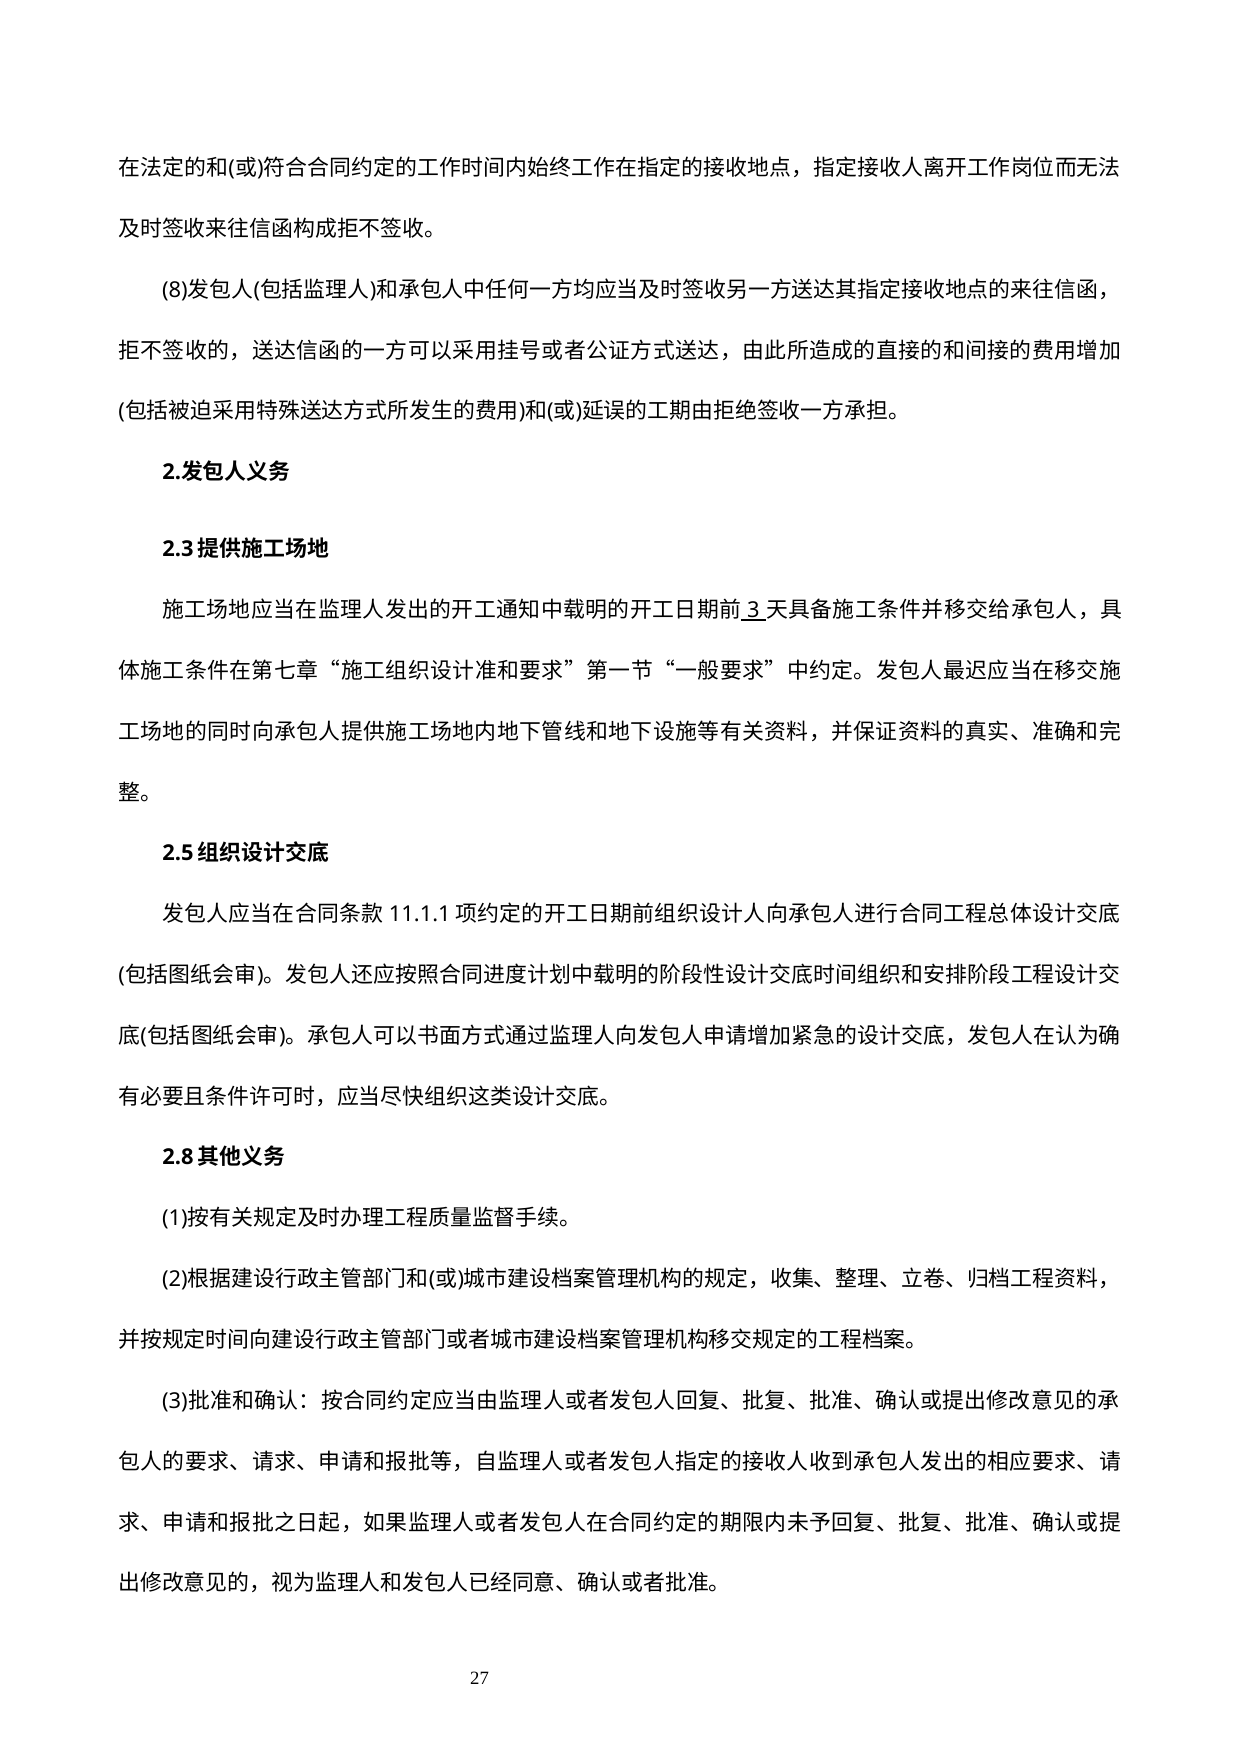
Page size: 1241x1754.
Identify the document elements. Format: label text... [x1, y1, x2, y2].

subtitle 2.8其他义务 [118, 1125, 1122, 1186]
subtitle 2.5组织设计交底 [118, 821, 1122, 882]
subtitle 2.3提供施工场地 [118, 517, 1122, 577]
text (3)批准和确认：按合同约定应当由监理人或者发包人回复、批复、批准、确认或提出修改意见的承包人的要求、请求、申请和报批等，自监理人或者发包人指定的接收人收到承包人发出的相应要求、请求、申请和报批之日起，如果监理人或者发包人在合同约定的期限内未予回复、批复、批准、确认或提出修改意见的，视为监理人和发包人已经同意、确认或者批准。 [118, 1368, 1122, 1612]
text (2)根据建设行政主管部门和(或)城市建设档案管理机构的规定，收集、整理、立卷、归档工程资料，并按规定时间向建设行政主管部门或者城市建设档案管理机构移交规定的工程档案。 [118, 1247, 1122, 1368]
text (1)按有关规定及时办理工程质量监督手续。 [118, 1186, 1122, 1247]
subtitle 2.发包人义务 [118, 440, 1122, 501]
text 发包人应当在合同条款11.1.1项约定的开工日期前组织设计人向承包人进行合同工程总体设计交底(包括图纸会审)。发包人还应按照合同进度计划中载明的阶段性设计交底时间组织和安排阶段工程设计交底(包括图纸会审)。承包人可以书面方式通过监理人向发包人申请增加紧急的设计交底，发包人在认为确有必要且条件许可时，应当尽快组织这类设计交底。 [118, 882, 1122, 1125]
text (8)发包人(包括监理人)和承包人中任何一方均应当及时签收另一方送达其指定接收地点的来往信函，拒不签收的，送达信函的一方可以采用挂号或者公证方式送达，由此所造成的直接的和间接的费用增加(包括被迫采用特殊送达方式所发生的费用)和(或)延误的工期由拒绝签收一方承担。 [118, 257, 1122, 440]
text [118, 136, 1122, 257]
text 施工场地应当在监理人发出的开工通知中载明的开工日期前 3 天具备施工条件并移交给承包人，具体施工条件在第七章“施工组织设计准和要求”第一节“一般要求”中约定。发包人最迟应当在移交施工场地的同时向承包人提供施工场地内地下管线和地下设施等有关资料，并保证资料的真实、准确和完整。 [118, 577, 1122, 821]
